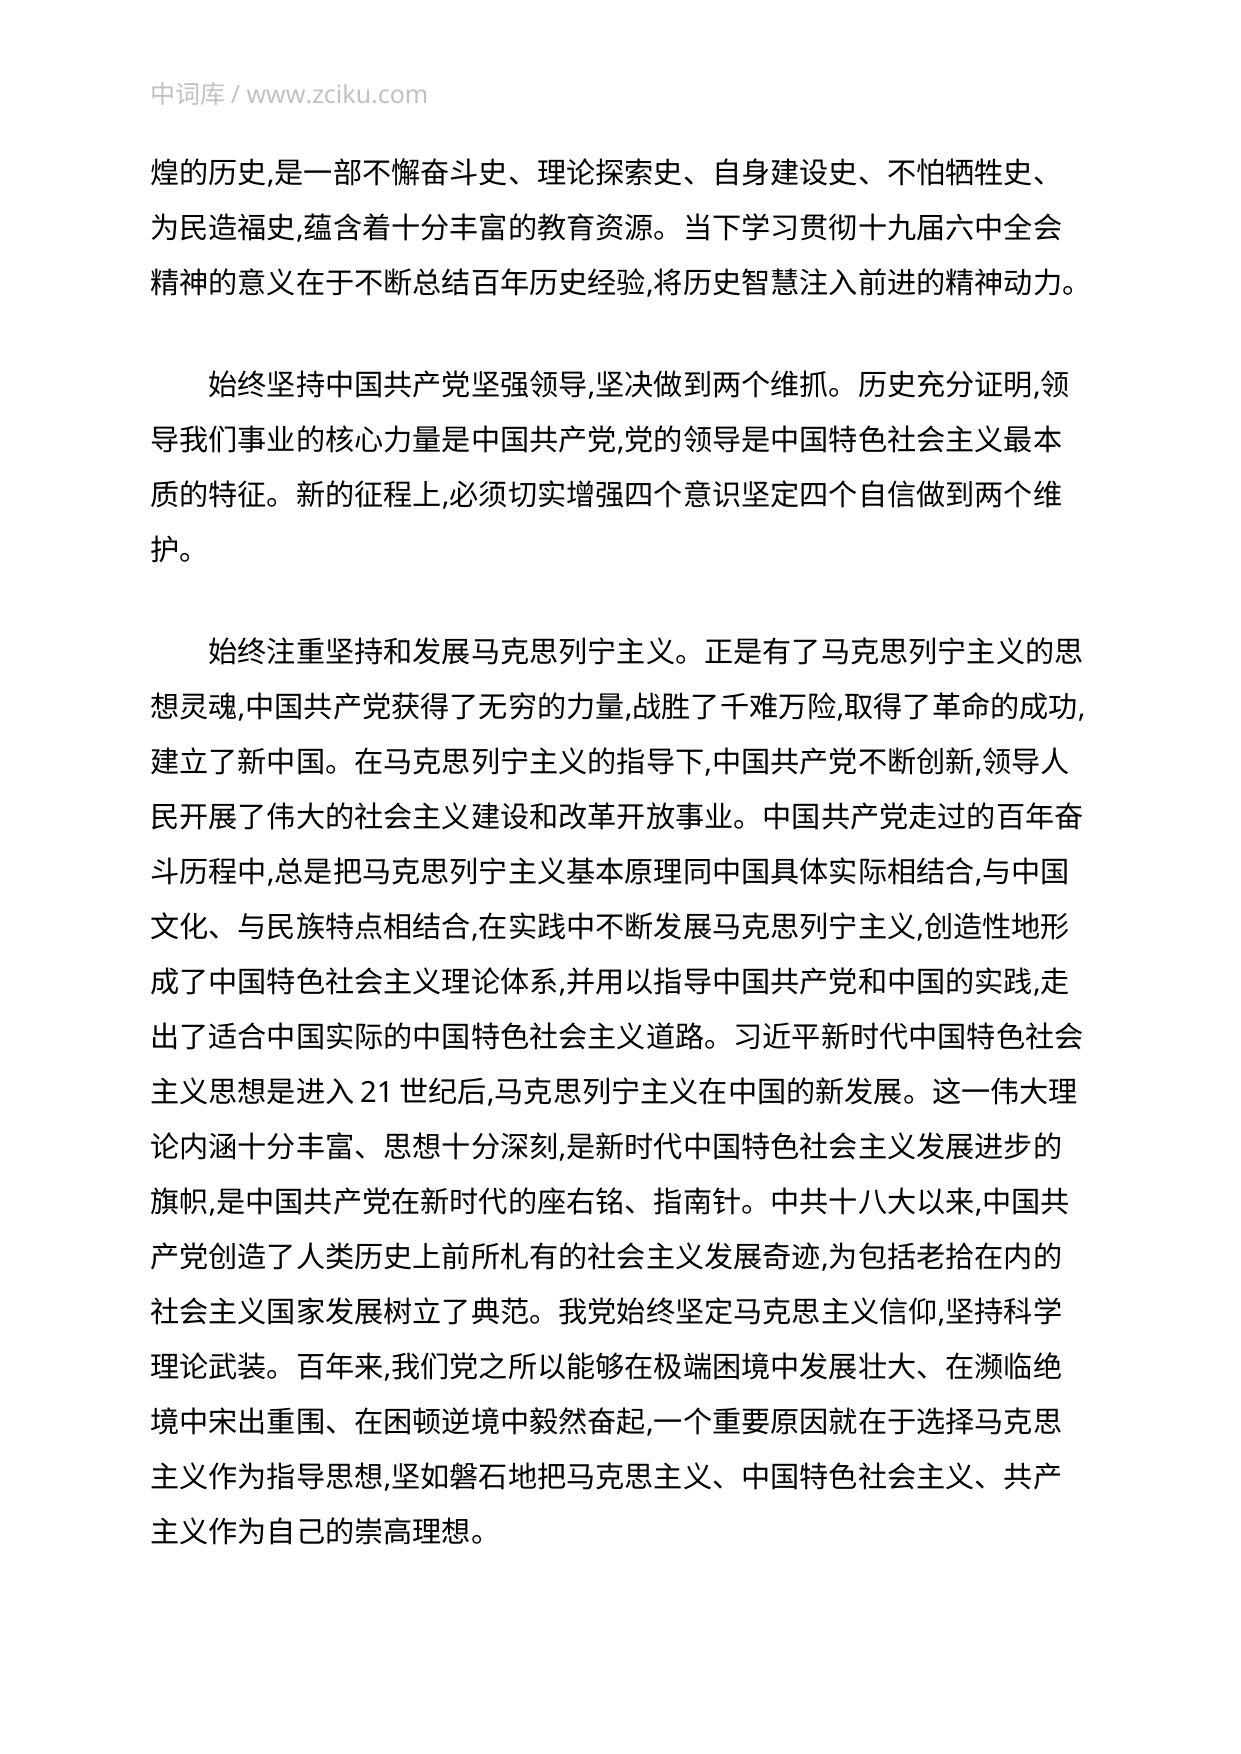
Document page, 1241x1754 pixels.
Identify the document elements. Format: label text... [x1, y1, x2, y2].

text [150, 150, 1090, 302]
text 始终注重坚持和发展马克思列宁主义。正是有了马克思列宁主义的思想灵魂,中国共产党获得了无穷的力量,战胜了千难万险,取得了革命的成功,建立了新中国。在马克思列宁主义的指导下,中国共产党不断创新,领导人民开展了伟大的社会主义建设和改革开放事业。中国共产党走过的百年奋斗历程中,总是把马克思列宁主义基本原理同中国具体实际相结合,与中国文化、与民族特点相结合,在实践中不断发展马克思列宁主义,创造性地形成了中国特色社会主义理论体系,并用以指导中国共产党和中国的实践,走出了适合中国实际的中国特色社会主义道路。习近平新时代中国特色社会主义思想是进入21世纪后,马克思列宁主义在中国的新发展。这一伟大理论内涵十分丰富、思想十分深刻,是新时代中国特色社会主义发展进步的旗帜,是中国共产党在新时代的座右铭、指南针。中共十八大以来,中国共产党创造了人类历史上前所札有的社会主义发展奇迹,为包括老拾在内的社会主义国家发展树立了典范。我党始终坚定马克思主义信仰,坚持科学理论武装。百年来,我们党之所以能够在极端困境中发展壮大、在濒临绝境中宋出重围、在困顿逆境中毅然奋起,一个重要原因就在于选择马克思主义作为指导思想,坚如磐石地把马克思主义、中国特色社会主义、共产主义作为自己的崇高理想。 [150, 629, 1090, 1551]
text 始终坚持中国共产党坚强领导,坚决做到两个维抓。历史充分证明,领导我们事业的核心力量是中国共产党,党的领导是中国特色社会主义最本质的特征。新的征程上,必须切实增强四个意识坚定四个自信做到两个维护。 [150, 362, 1090, 569]
